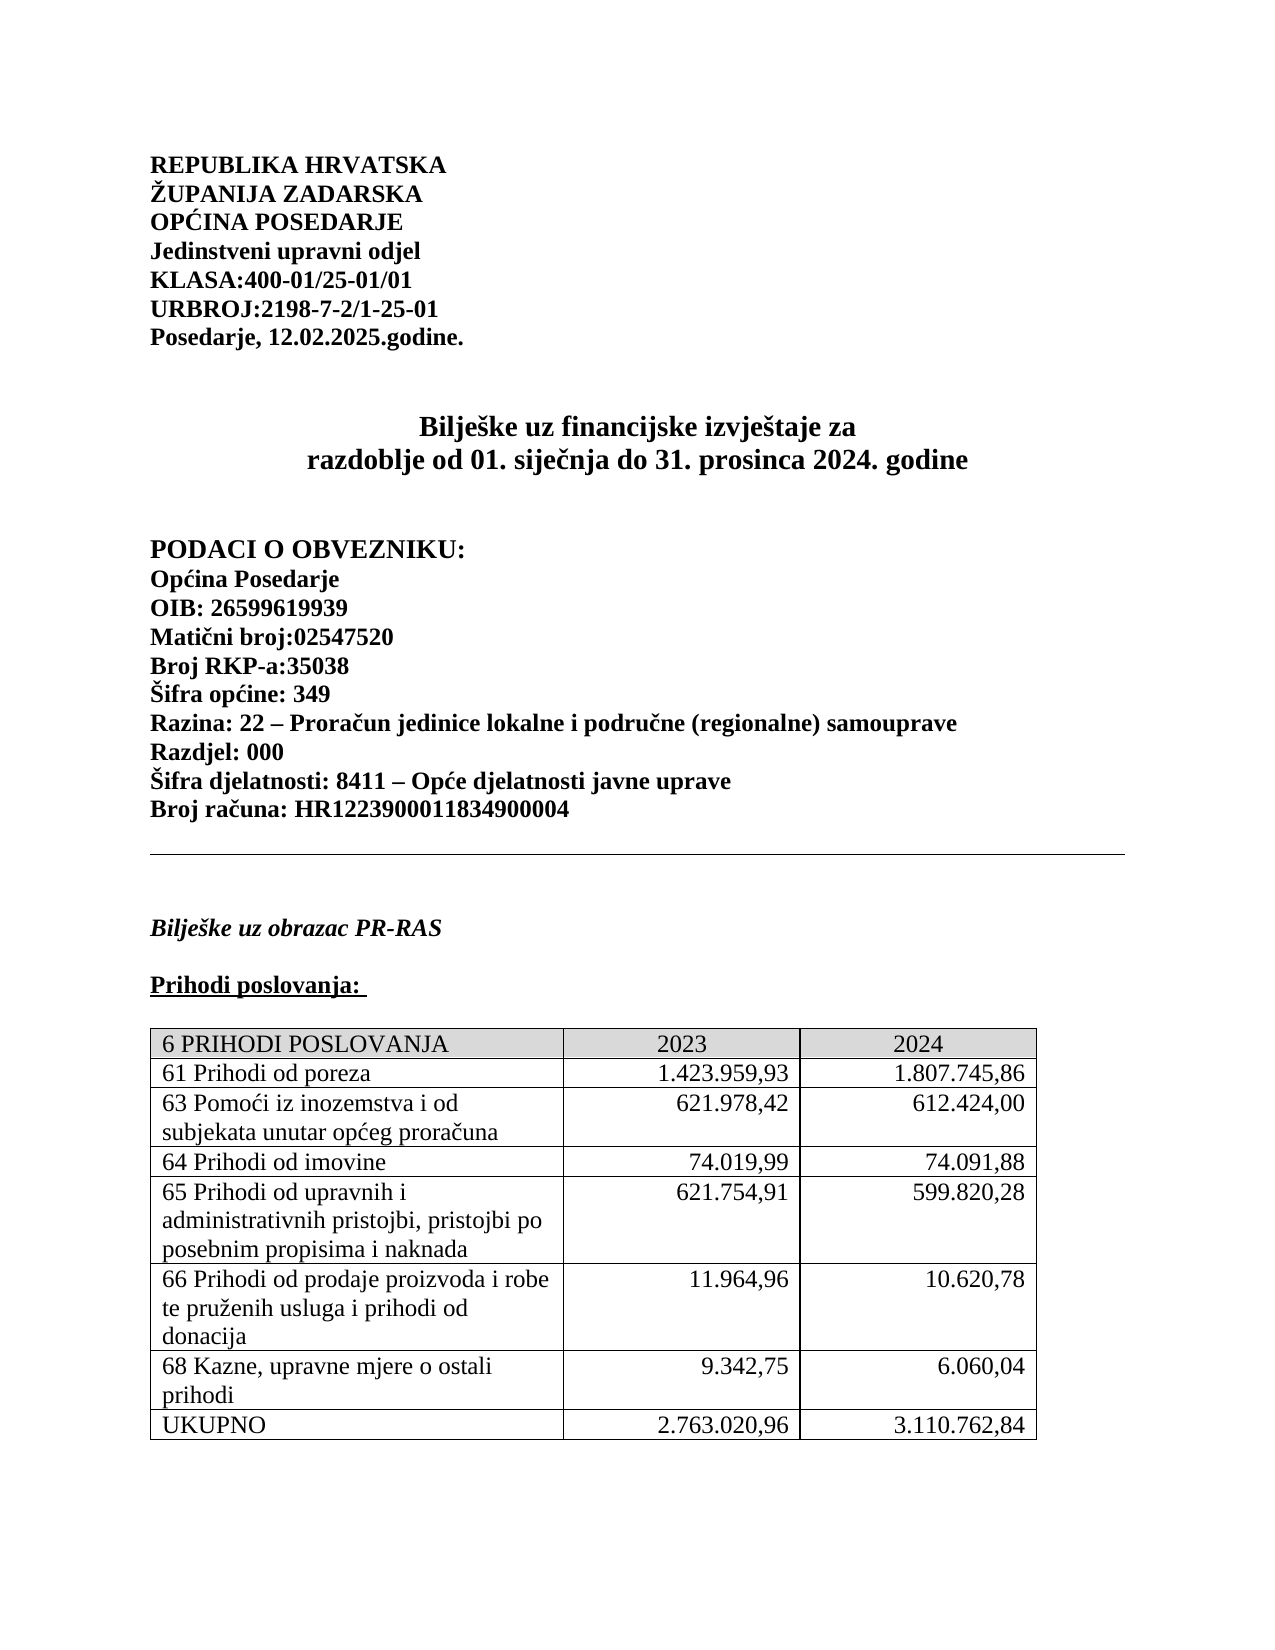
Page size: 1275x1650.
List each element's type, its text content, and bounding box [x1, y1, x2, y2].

table_cell 63 Pomoći iz inozemstva i od subjekata unutar općeg proračuna [151, 1088, 563, 1146]
table_cell 3.110.762,84 [801, 1410, 1036, 1438]
table_cell 11.964,96 [564, 1264, 799, 1350]
table_cell UKUPNO [151, 1410, 563, 1438]
text Općina Posedarje [150, 564, 1125, 593]
text Posedarje, 12.02.2025.godine. [150, 322, 1125, 351]
table_cell 621.978,42 [564, 1088, 799, 1146]
table_cell 599.820,28 [801, 1177, 1036, 1263]
table_cell 64 Prihodi od imovine [151, 1147, 563, 1176]
text URBROJ:2198-7-2/1-25-01 [150, 294, 1125, 322]
table_cell 68 Kazne, upravne mjere o ostali prihodi [151, 1351, 563, 1409]
table_header 2024 [801, 1029, 1036, 1057]
table_cell 612.424,00 [801, 1088, 1036, 1146]
text razdoblje od 01. siječnja do 31. prosinca 2024. godine [150, 442, 1125, 476]
table_cell 2.763.020,96 [564, 1410, 799, 1438]
text KLASA:400-01/25-01/01 [150, 265, 1125, 294]
table_cell 61 Prihodi od poreza [151, 1059, 563, 1087]
text PODACI O OBVEZNIKU: [150, 533, 1125, 564]
table_cell 1.807.745,86 [801, 1059, 1036, 1087]
table_cell 1.423.959,93 [564, 1059, 799, 1087]
text OPĆINA POSEDARJE [150, 207, 1125, 236]
text REPUBLIKA HRVATSKA [150, 150, 1125, 179]
text Prihodi poslovanja: [150, 970, 1125, 999]
table_header 6 PRIHODI POSLOVANJA [151, 1029, 563, 1057]
text ŽUPANIJA ZADARSKA [150, 179, 1125, 207]
text Šifra općine: 349 [150, 679, 1125, 708]
table_cell 66 Prihodi od prodaje proizvoda i robe te pruženih usluga i prihodi od donacija [151, 1264, 563, 1350]
text Razdjel: 000 [150, 737, 1125, 766]
text Bilješke uz obrazac PR-RAS [150, 913, 1125, 941]
text Bilješke uz financijske izvještaje za [150, 409, 1125, 442]
text Broj RKP-a:35038 [150, 651, 1125, 679]
text OIB: 26599619939 [150, 593, 1125, 622]
text Šifra djelatnosti: 8411 – Opće djelatnosti javne uprave [150, 766, 1125, 794]
text Razina: 22 – Proračun jedinice lokalne i područne (regionalne) samouprave [150, 708, 1125, 737]
text Matični broj:02547520 [150, 622, 1125, 651]
table_cell 65 Prihodi od upravnih i administrativnih pristojbi, pristojbi po posebnim propisima i naknada [151, 1177, 563, 1263]
table_cell 621.754,91 [564, 1177, 799, 1263]
table_cell 6.060,04 [801, 1351, 1036, 1409]
table_header 2023 [564, 1029, 799, 1057]
table_cell 74.019,99 [564, 1147, 799, 1176]
table_cell 74.091,88 [801, 1147, 1036, 1176]
table_cell 10.620,78 [801, 1264, 1036, 1350]
text Jedinstveni upravni odjel [150, 236, 1125, 265]
text Broj računa: HR1223900011834900004 [150, 794, 1125, 823]
table_cell 9.342,75 [564, 1351, 799, 1409]
